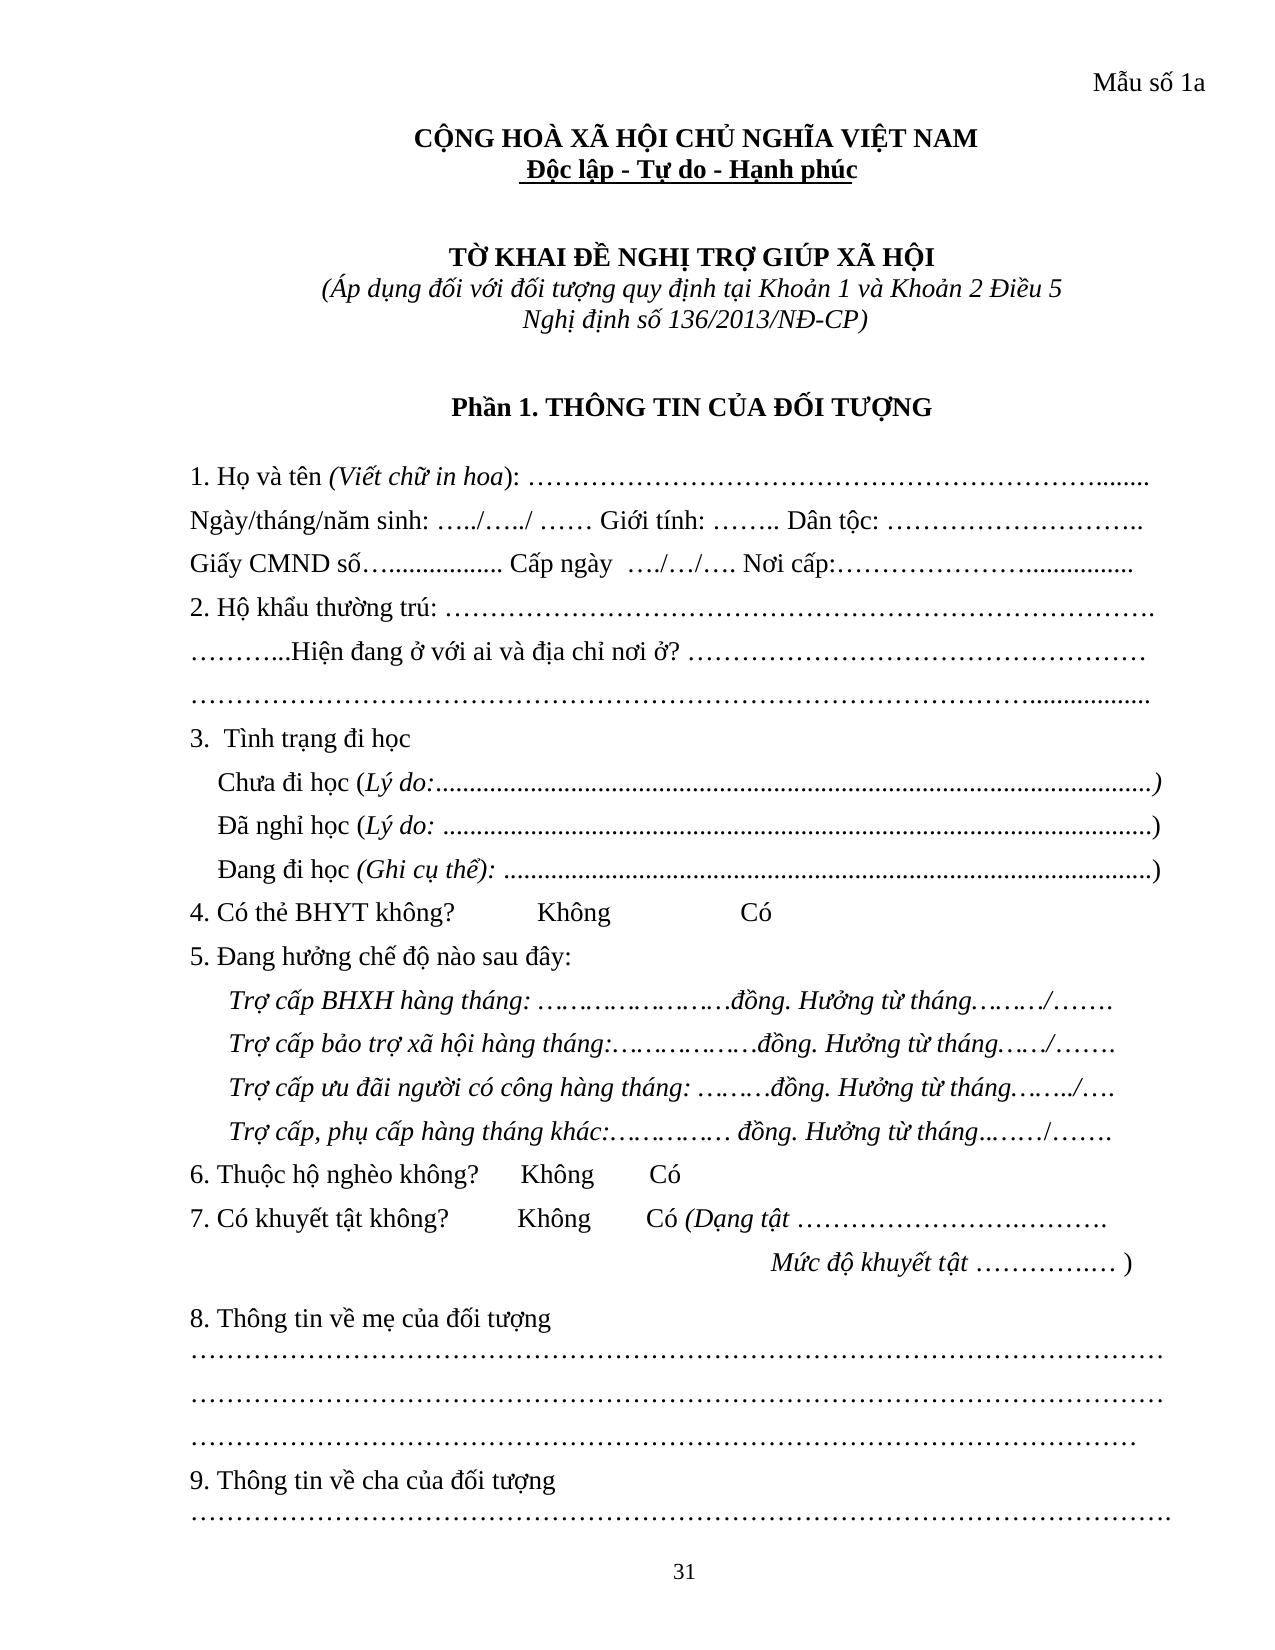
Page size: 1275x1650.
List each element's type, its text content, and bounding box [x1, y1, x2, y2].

text Độc lập - Tự do - Hạnh phúc [178, 153, 1206, 184]
text Phần 1. THÔNG TIN CỦA ĐỐI TƯỢNG [178, 391, 1205, 422]
text CỘNG HOÀ XÃ HỘI CHỦ NGHĨA VIỆT NAM [186, 122, 1206, 153]
text (Áp dụng đối với đối tượng quy định tại Khoản 1 và Khoản 2 Điều 5 Nghị định số 136/2013/NĐ-CP) [178, 272, 1206, 334]
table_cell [178, 1289, 1172, 1539]
text TỜ KHAI ĐỀ NGHỊ TRỢ GIÚP XÃ HỘI [178, 241, 1206, 272]
table_header 1. Họ và tên (Viết chữ in hoa): ………………………………………………………........ Ngày/tháng/năm sinh: …../…../ …… Giới tính: …….. Dân tộc: ……………………….. Giấy CMND số…................. Cấp ngày …./…/…. Nơi cấp:…………………................ 2. Hộ khẩu thường trú: ……………………………………………………………………. ………...Hiện đang ở với ai và địa chỉ nơi ở? …………………………………………… ………………………………………………………………………………….................. 3. Tình trạng đi học  Chưa đi học (Lý do:..........................................................................................................)  Đã nghỉ học (Lý do: .........................................................................................................)  Đang đi học (Ghi cụ thể): ................................................................................................) 4. Có thẻ BHYT không?  Không  Có 5. Đang hưởng chế độ nào sau đây: Trợ cấp BHXH hàng tháng: ……………………đồng. Hưởng từ tháng………/……. Trợ cấp bảo trợ xã hội hàng tháng:………………đồng. Hưởng từ tháng……/……. Trợ cấp ưu đãi người có công hàng tháng: ………đồng. Hưởng từ tháng……../…. Trợ cấp, phụ cấp hàng tháng khác:…………… đồng. Hưởng từ tháng..……/……. 6. Thuộc hộ nghèo không?  Không  Có 7. Có khuyết tật không?  Không  Có (Dạng tật …………………….………. Mức độ khuyết tật ………….… ) [178, 448, 1172, 1289]
text Mẫu số 1a [178, 66, 1205, 97]
